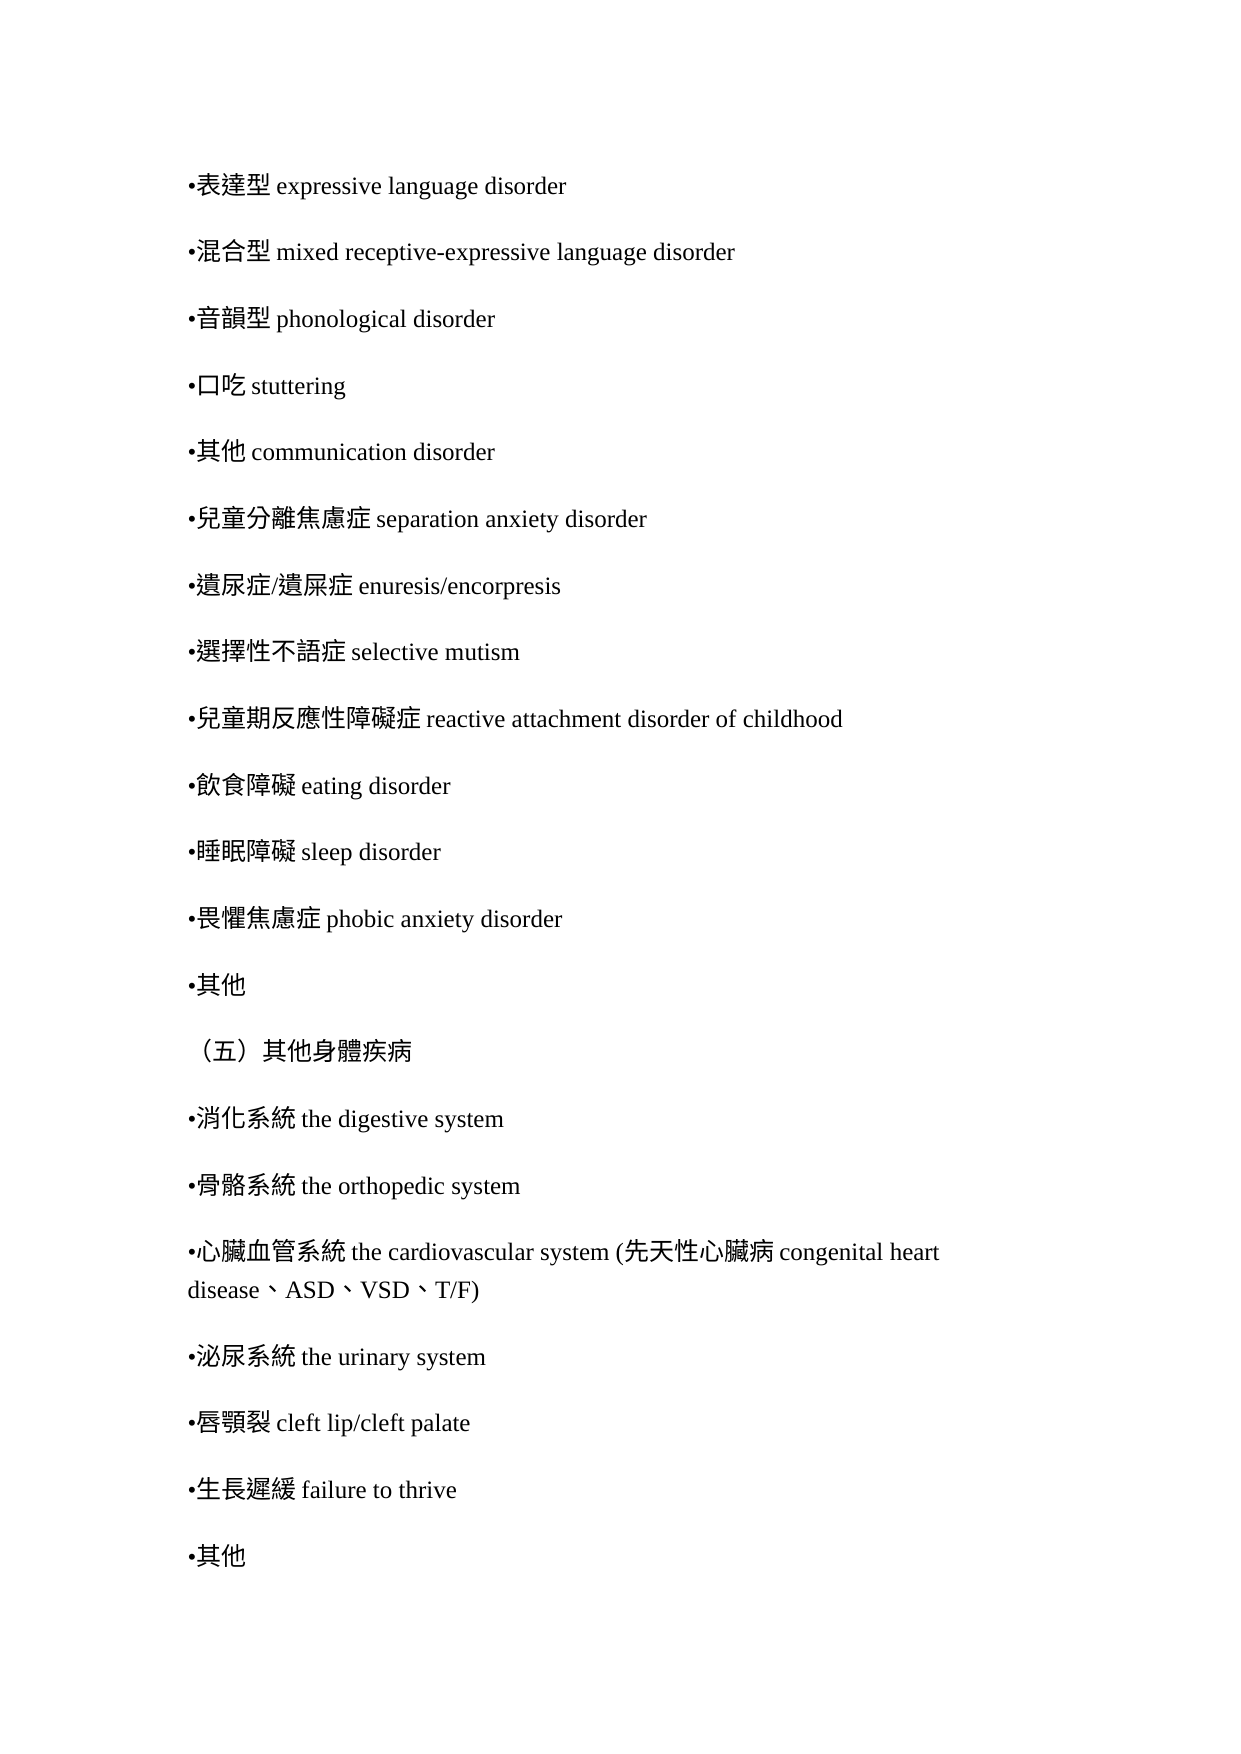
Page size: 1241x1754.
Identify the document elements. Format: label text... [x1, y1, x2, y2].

text •兒童分離焦慮症separation anxiety disorder [187, 498, 1053, 535]
text •選擇性不語症selective mutism [187, 631, 1053, 669]
text •口吃stuttering [187, 364, 1053, 402]
text •遺尿症/遺屎症enuresis/encorpresis [187, 564, 1053, 602]
text •唇顎裂cleft lip/cleft palate [187, 1402, 1053, 1439]
text •飲食障礙eating disorder [187, 764, 1053, 802]
text •消化系統the digestive system [187, 1098, 1053, 1135]
text •心臟血管系統the cardiovascular system (先天性心臟病congenital heart disease、ASD、VSD、T/F) [187, 1231, 1053, 1306]
text •其他 [187, 964, 1053, 1002]
text •混合型mixed receptive-expressive language disorder [187, 231, 1053, 269]
text •音韻型phonological disorder [187, 298, 1053, 335]
text •睡眠障礙sleep disorder [187, 831, 1053, 869]
text •骨骼系統the orthopedic system [187, 1164, 1053, 1202]
text •生長遲緩failure to thrive [187, 1469, 1053, 1506]
text •畏懼焦慮症phobic anxiety disorder [187, 898, 1053, 935]
text （五）其他身體疾病 [187, 1031, 1053, 1069]
text •兒童期反應性障礙症reactive attachment disorder of childhood [187, 698, 1053, 735]
text •泌尿系統the urinary system [187, 1335, 1053, 1373]
text •表達型expressive language disorder [187, 164, 1053, 202]
text •其他 [187, 1535, 1053, 1573]
text •其他communication disorder [187, 431, 1053, 469]
